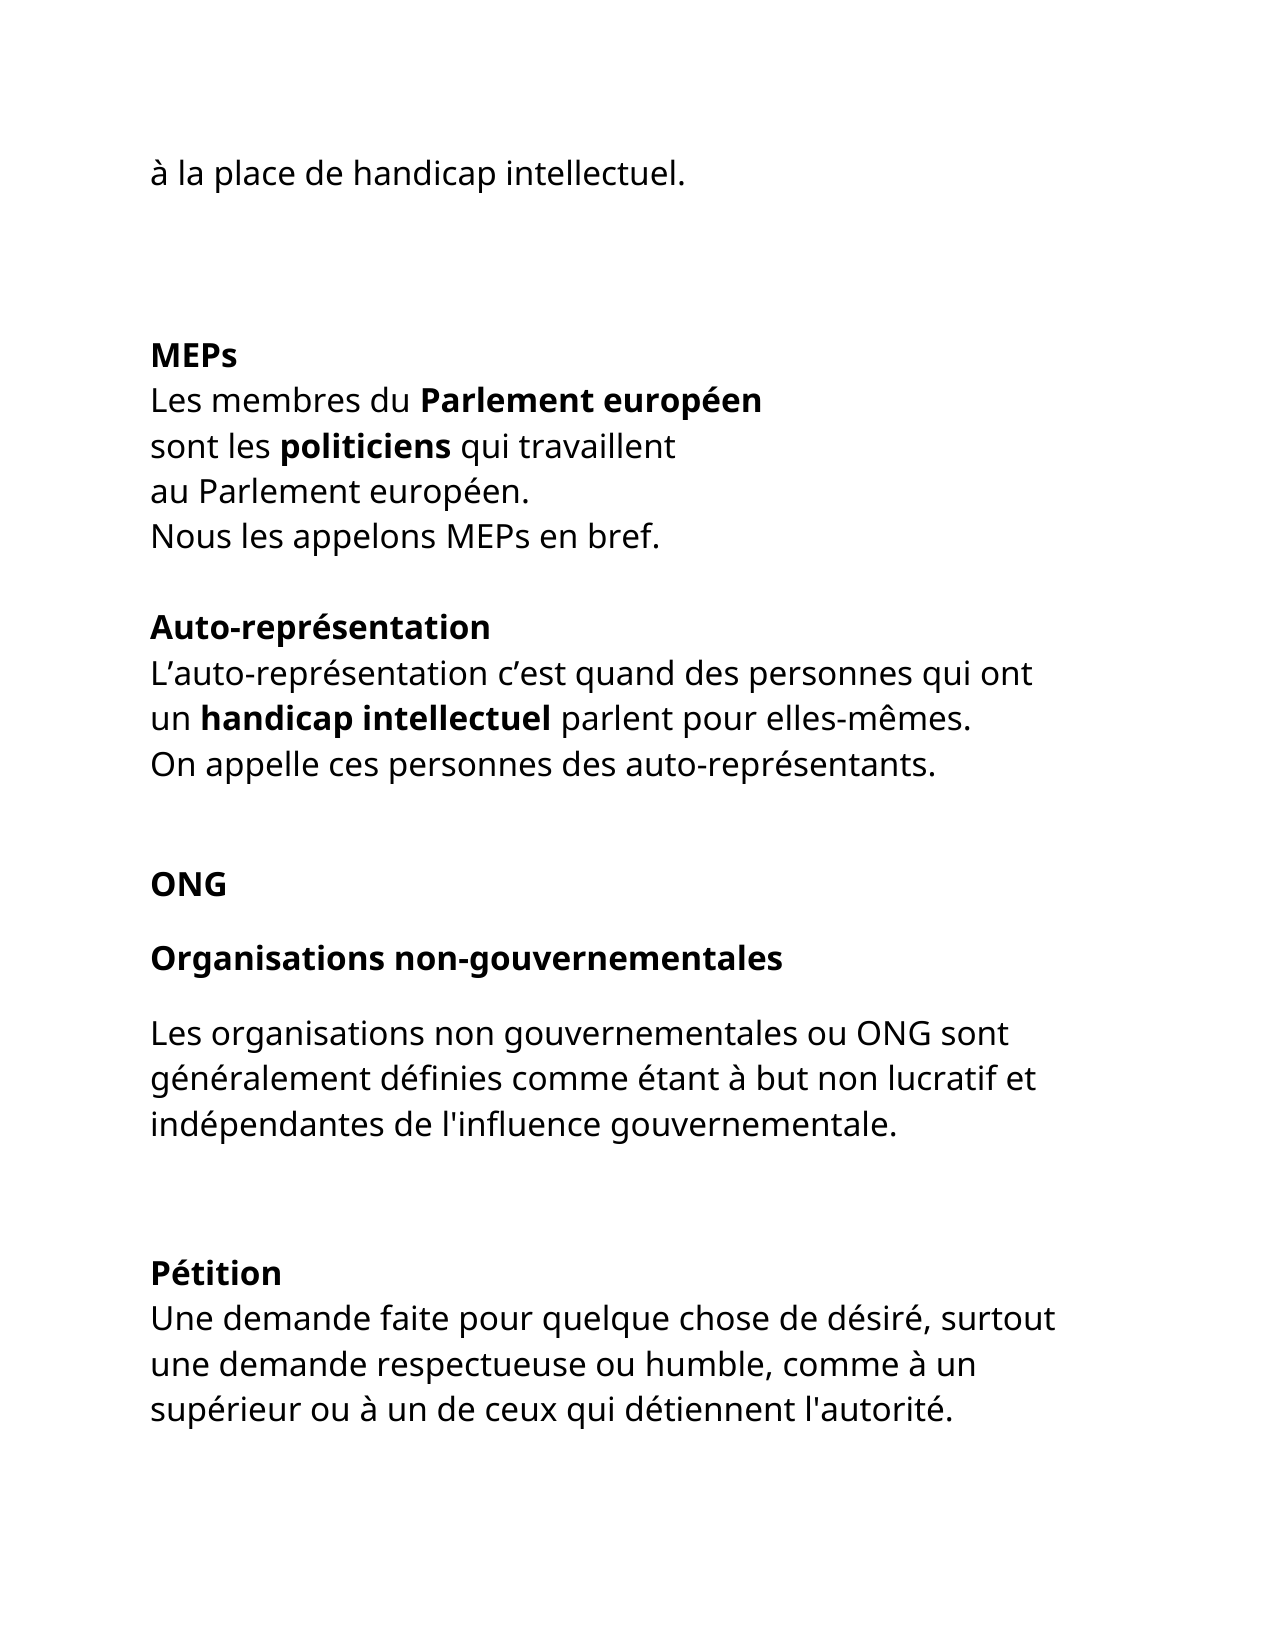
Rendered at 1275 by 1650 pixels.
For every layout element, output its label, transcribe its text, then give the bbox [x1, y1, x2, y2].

text sont les politiciens qui travaillent [150, 422, 1125, 468]
text Nous les appelons MEPs en bref. [150, 513, 1125, 559]
text Organisations non-gouvernementales [150, 935, 1125, 980]
text à la place de handicap intellectuel. [150, 150, 1125, 195]
text Les organisations non gouvernementales ou ONG sont généralement définies comme étant à but non lucratif et indépendantes de l'influence gouvernementale. [150, 1009, 1125, 1146]
text Une demande faite pour quelque chose de désiré, surtout une demande respectueuse ou humble, comme à un supérieur ou à un de ceux qui détiennent l'autorité. [150, 1295, 1125, 1431]
text Pétition [150, 1249, 1125, 1295]
text On appelle ces personnes des auto-représentants. [150, 740, 1125, 786]
text L’auto-représentation c’est quand des personnes qui ont [150, 649, 1125, 695]
text MEPs [150, 332, 1125, 377]
text Auto-représentation [150, 604, 1125, 649]
text un handicap intellectuel parlent pour elles-mêmes. [150, 695, 1125, 740]
text au Parlement européen. [150, 468, 1125, 513]
text ONG [150, 860, 1125, 906]
text Les membres du Parlement européen [150, 377, 1125, 422]
